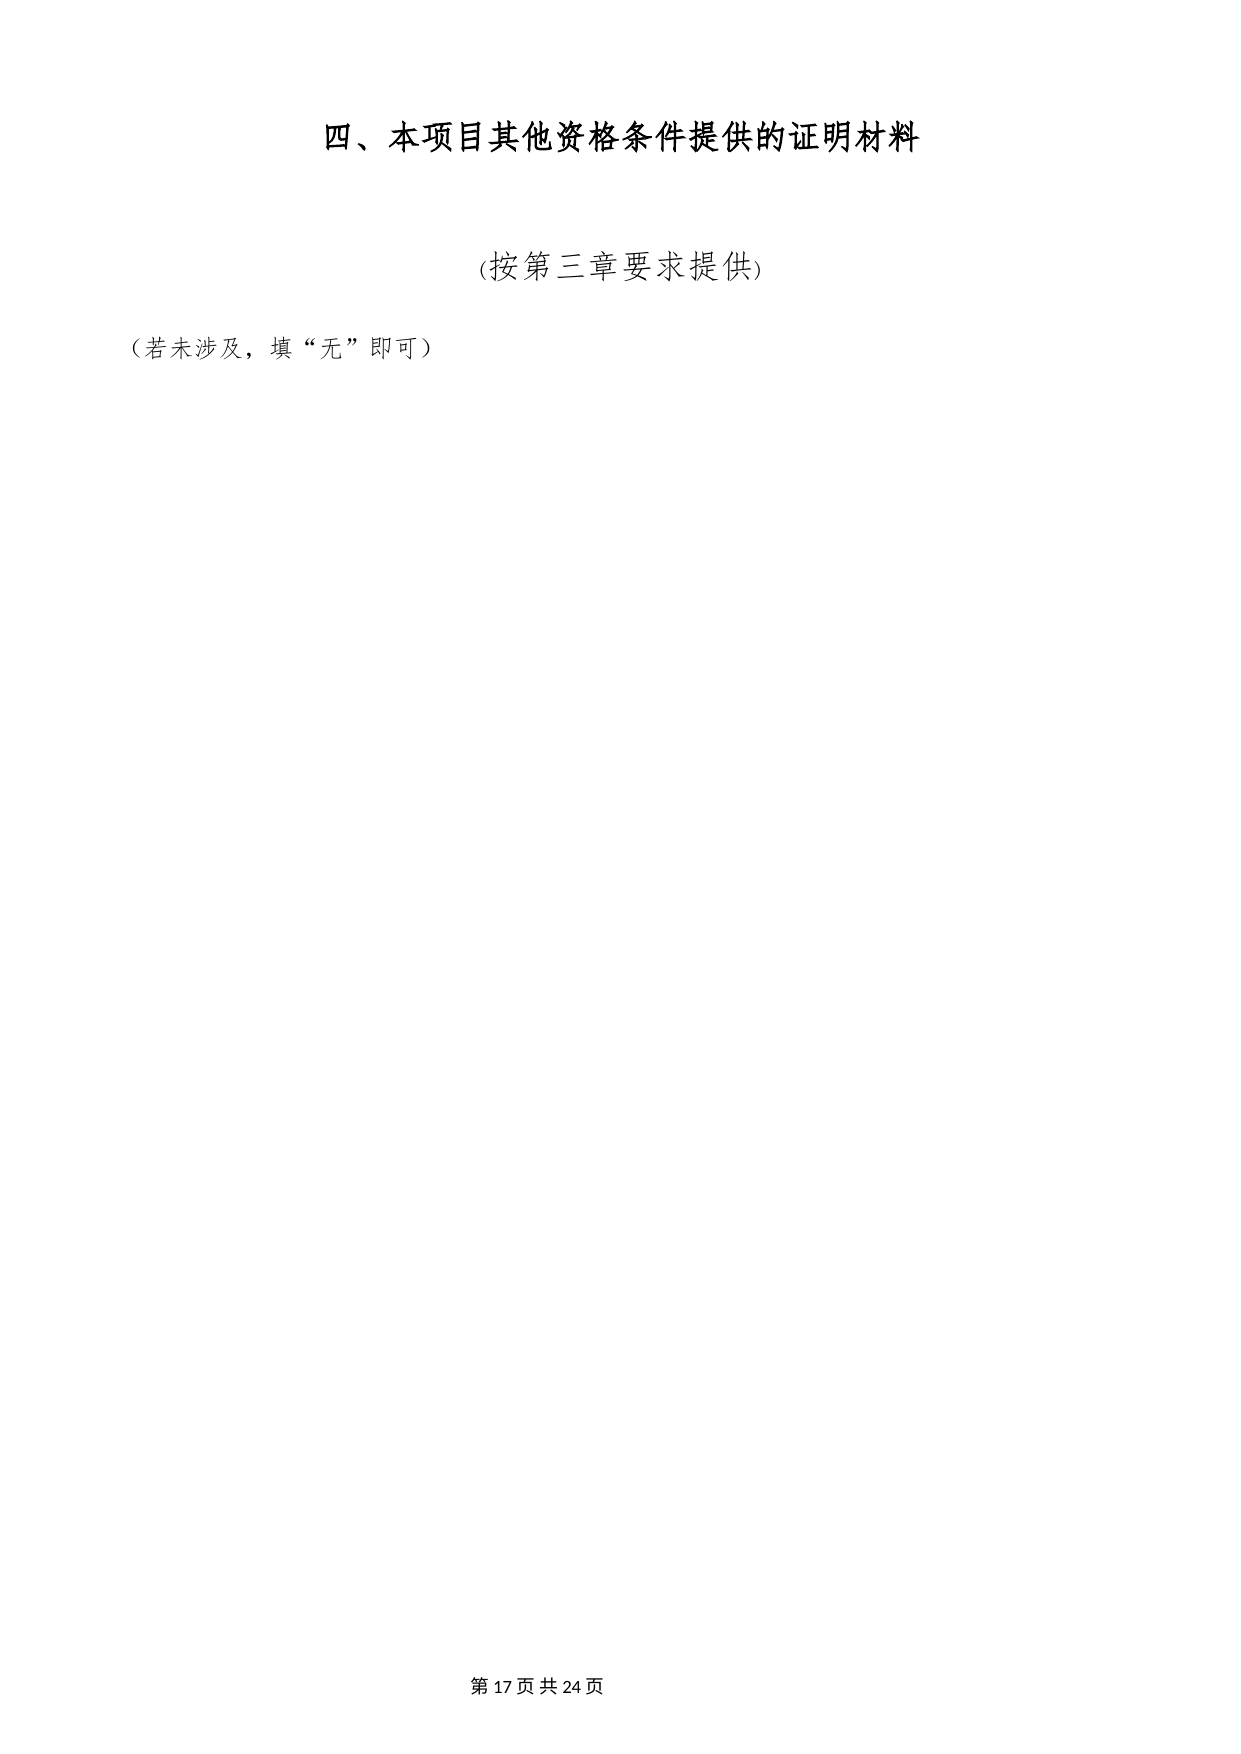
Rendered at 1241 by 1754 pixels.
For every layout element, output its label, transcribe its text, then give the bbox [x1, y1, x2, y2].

subtitle 本项目其他资格条件提供的证明材料 [118, 101, 1122, 167]
text （若未涉及，填“无”即可） [118, 331, 1122, 363]
text (按第三章要求提供) [118, 231, 1122, 297]
